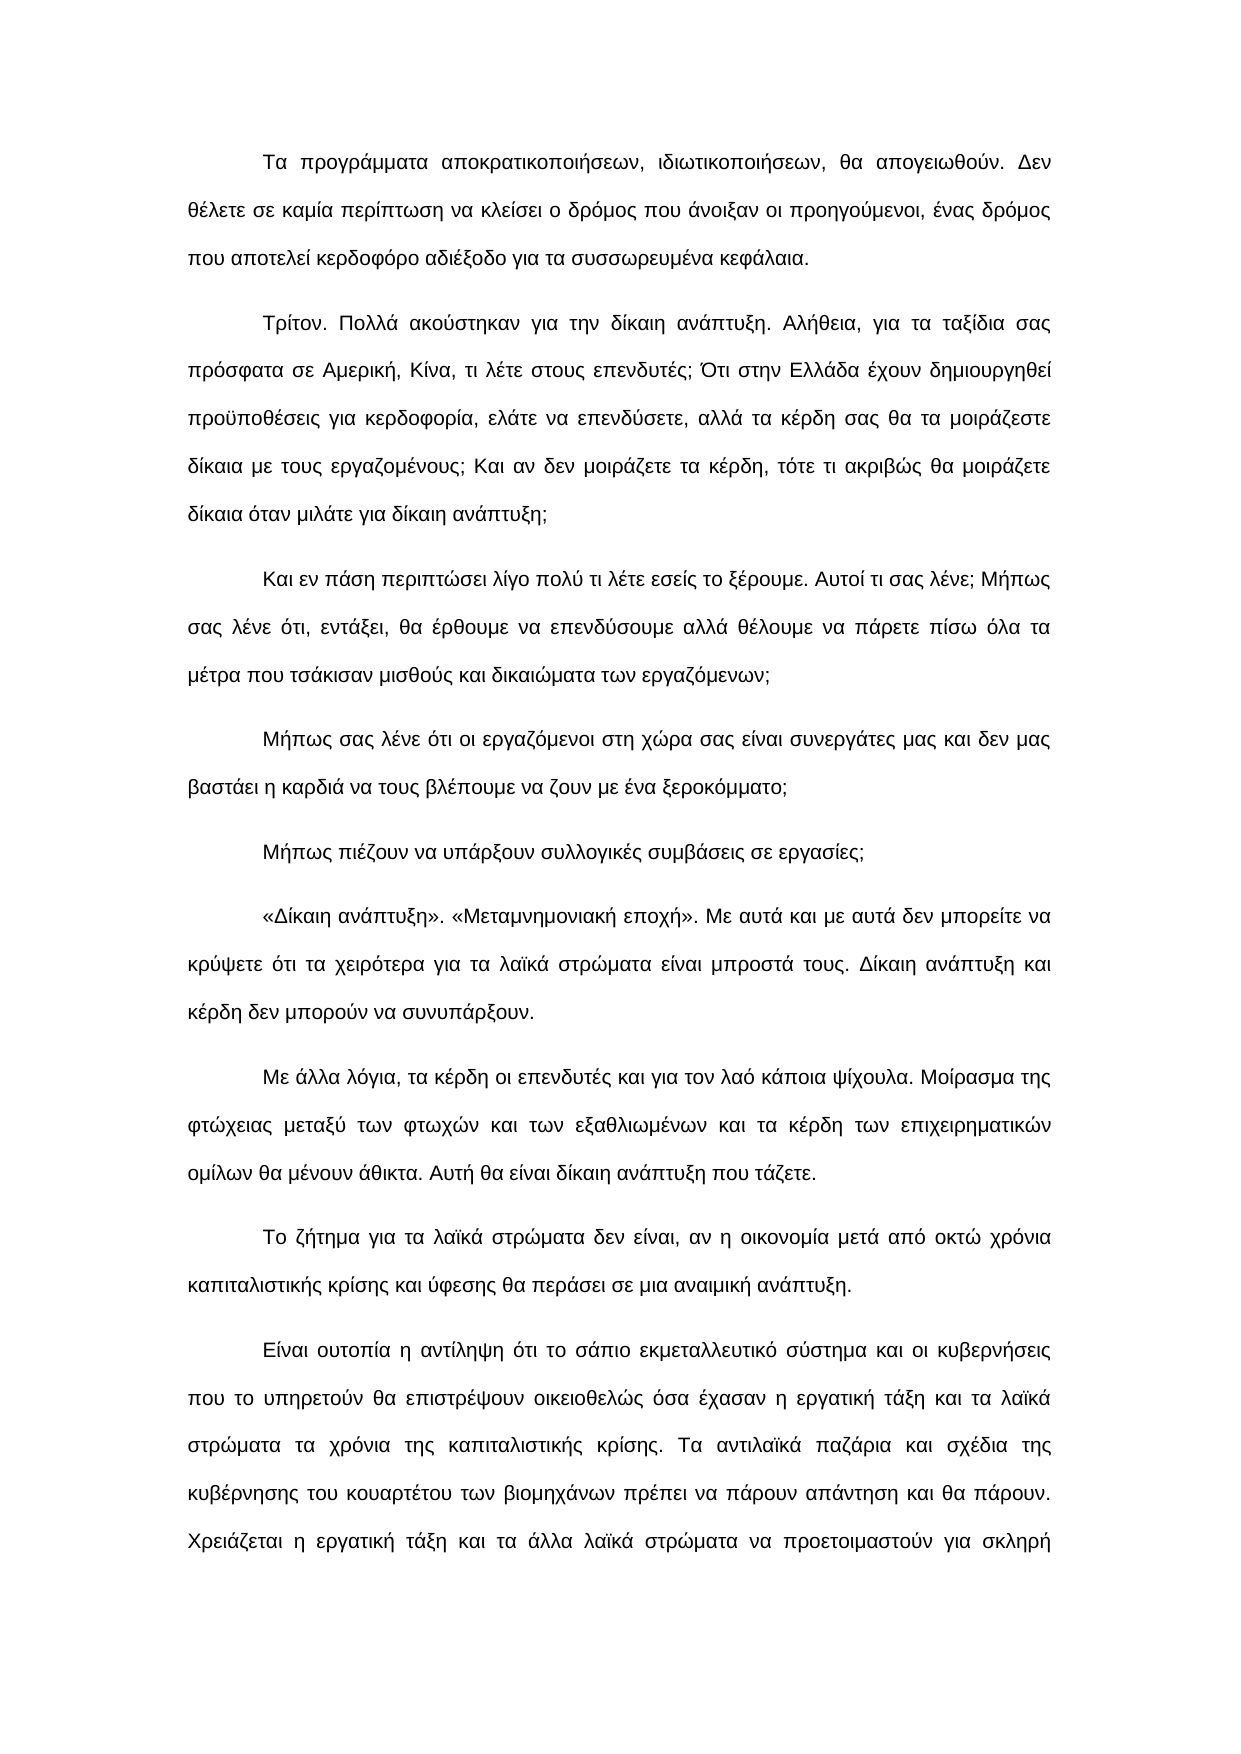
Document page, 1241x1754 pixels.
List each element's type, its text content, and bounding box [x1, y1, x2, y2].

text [187, 1337, 1053, 1553]
text Με άλλα λόγια, τα κέρδη οι επενδυτές και για τον λαό κάποια ψίχουλα. Μοίρασμα της φτώχειας μεταξύ των φτωχών και των εξαθλιωμένων και τα κέρδη των επιχειρηματικών ομίλων θα μένουν άθικτα. Αυτή θα είναι δίκαιη ανάπτυξη που τάζετε. [187, 1064, 1053, 1184]
text Το ζήτημα για τα λαϊκά στρώματα δεν είναι, αν η οικονομία μετά από οκτώ χρόνια καπιταλιστικής κρίσης και ύφεσης θα περάσει σε μια αναιμική ανάπτυξη. [187, 1225, 1053, 1297]
text Μήπως σας λένε ότι οι εργαζόμενοι στη χώρα σας είναι συνεργάτες μας και δεν μας βαστάει η καρδιά να τους βλέπουμε να ζουν με ένα ξεροκόμματο; [187, 727, 1053, 799]
text «Δίκαιη ανάπτυξη». «Μεταμνημονιακή εποχή». Με αυτά και με αυτά δεν μπορείτε να κρύψετε ότι τα χειρότερα για τα λαϊκά στρώματα είναι μπροστά τους. Δίκαιη ανάπτυξη και κέρδη δεν μπορούν να συνυπάρξουν. [187, 904, 1053, 1024]
text Τα προγράμματα αποκρατικοποιήσεων, ιδιωτικοποιήσεων, θα απογειωθούν. Δεν θέλετε σε καμία περίπτωση να κλείσει ο δρόμος που άνοιξαν οι προηγούμενοι, ένας δρόμος που αποτελεί κερδοφόρο αδιέξοδο για τα συσσωρευμένα κεφάλαια. [187, 150, 1053, 270]
text Τρίτον. Πολλά ακούστηκαν για την δίκαιη ανάπτυξη. Αλήθεια, για τα ταξίδια σας πρόσφατα σε Αμερική, Κίνα, τι λέτε στους επενδυτές; Ότι στην Ελλάδα έχουν δημιουργηθεί προϋποθέσεις για κερδοφορία, ελάτε να επενδύσετε, αλλά τα κέρδη σας θα τα μοιράζεστε δίκαια με τους εργαζομένους; Και αν δεν μοιράζετε τα κέρδη, τότε τι ακριβώς θα μοιράζετε δίκαια όταν μιλάτε για δίκαιη ανάπτυξη; [187, 310, 1053, 526]
text Και εν πάση περιπτώσει λίγο πολύ τι λέτε εσείς το ξέρουμε. Αυτοί τι σας λένε; Μήπως σας λένε ότι, εντάξει, θα έρθουμε να επενδύσουμε αλλά θέλουμε να πάρετε πίσω όλα τα μέτρα που τσάκισαν μισθούς και δικαιώματα των εργαζόμενων; [187, 567, 1053, 686]
text Μήπως πιέζουν να υπάρξουν συλλογικές συμβάσεις σε εργασίες; [187, 839, 1053, 863]
